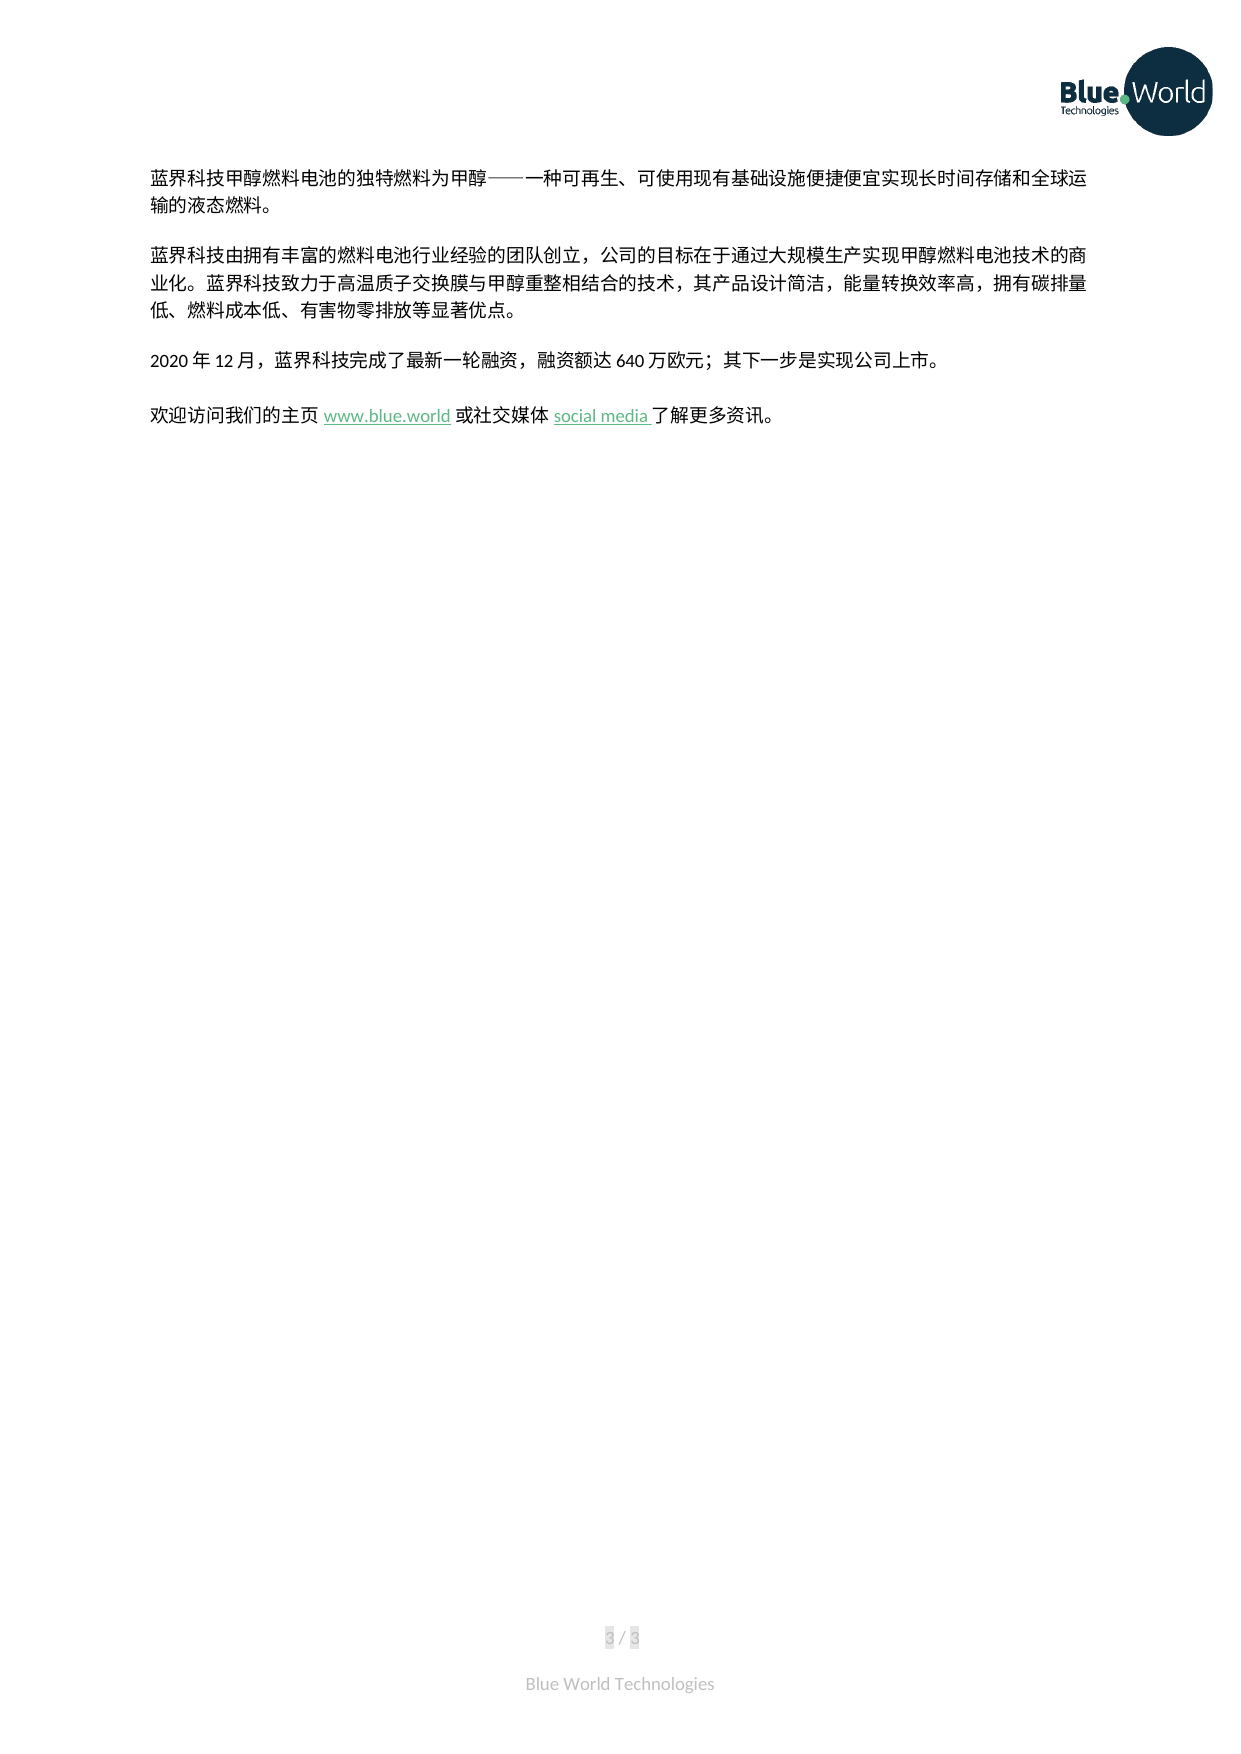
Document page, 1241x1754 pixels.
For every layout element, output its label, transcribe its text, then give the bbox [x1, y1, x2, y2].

text 蓝界科技由拥有丰富的燃料电池行业经验的团队创立，公司的目标在于通过大规模生产实现甲醇燃料电池技术的商业化。蓝界科技致力于高温质子交换膜与甲醇重整相结合的技术，其产品设计简洁，能量转换效率高，拥有碳排量低、燃料成本低、有害物零排放等显著优点。 [150, 241, 1090, 323]
picture [1061, 47, 1213, 136]
text 欢迎访问我们的主页 www.blue.world 或社交媒体 social media了解更多资讯。 [150, 401, 1090, 428]
text 蓝界科技甲醇燃料电池的独特燃料为甲醇——一种可再生、可使用现有基础设施便捷便宜实现长时间存储和全球运输的液态燃料。 [150, 164, 1090, 218]
text 2020年12月，蓝界科技完成了最新一轮融资，融资额达640万欧元；其下一步是实现公司上市。 [150, 346, 1090, 373]
